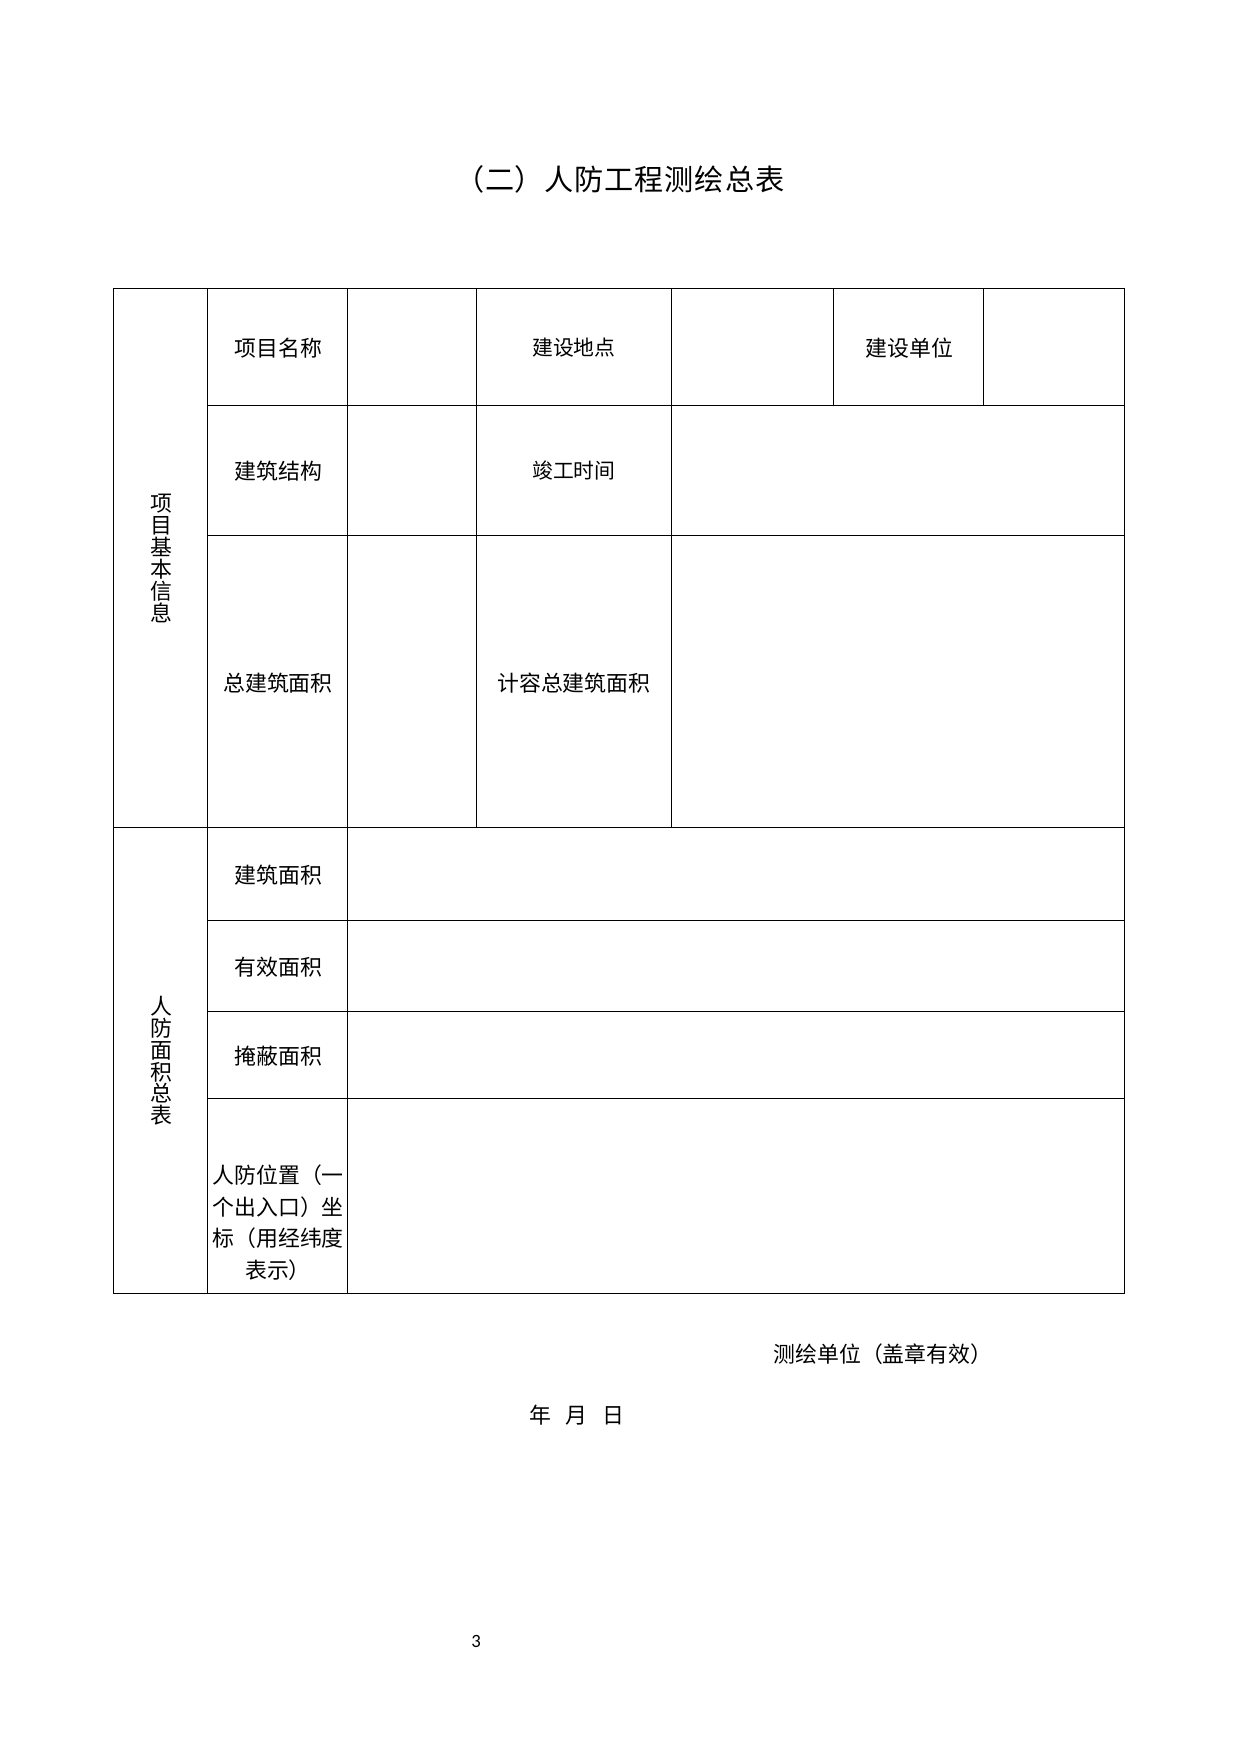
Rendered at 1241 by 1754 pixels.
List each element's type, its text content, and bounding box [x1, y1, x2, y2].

table_cell [348, 828, 1124, 920]
table_cell [348, 536, 476, 827]
table_cell [672, 406, 1124, 535]
table_cell 人防位置（一个出入口）坐标（用经纬度表示） [208, 1099, 347, 1293]
table_cell 有效面积 [208, 921, 347, 1011]
table_header [672, 289, 833, 404]
table_header [348, 289, 476, 404]
table_header 项目基本信息 [114, 289, 207, 827]
table_cell 计容总建筑面积 [477, 536, 671, 827]
table_cell [348, 921, 1124, 1011]
table_header 项目名称 [208, 289, 347, 404]
table_cell 人防面积总表 [114, 828, 207, 1293]
text 年 月 日 [102, 1398, 1140, 1430]
table_header 建设地点 [477, 289, 671, 404]
table_cell [348, 1099, 1124, 1293]
table_cell [672, 536, 1124, 827]
table_cell 掩蔽面积 [208, 1012, 347, 1097]
table_header 建设单位 [834, 289, 983, 404]
table_cell [348, 1012, 1124, 1097]
table_cell 总建筑面积 [208, 536, 347, 827]
table_cell 建筑结构 [208, 406, 347, 535]
text 测绘单位（盖章有效） [102, 1337, 1140, 1368]
text （二）人防工程测绘总表 [102, 158, 1137, 198]
table_cell 竣工时间 [477, 406, 671, 535]
table_cell 建筑面积 [208, 828, 347, 920]
table_cell [348, 406, 476, 535]
table_header [984, 289, 1124, 404]
